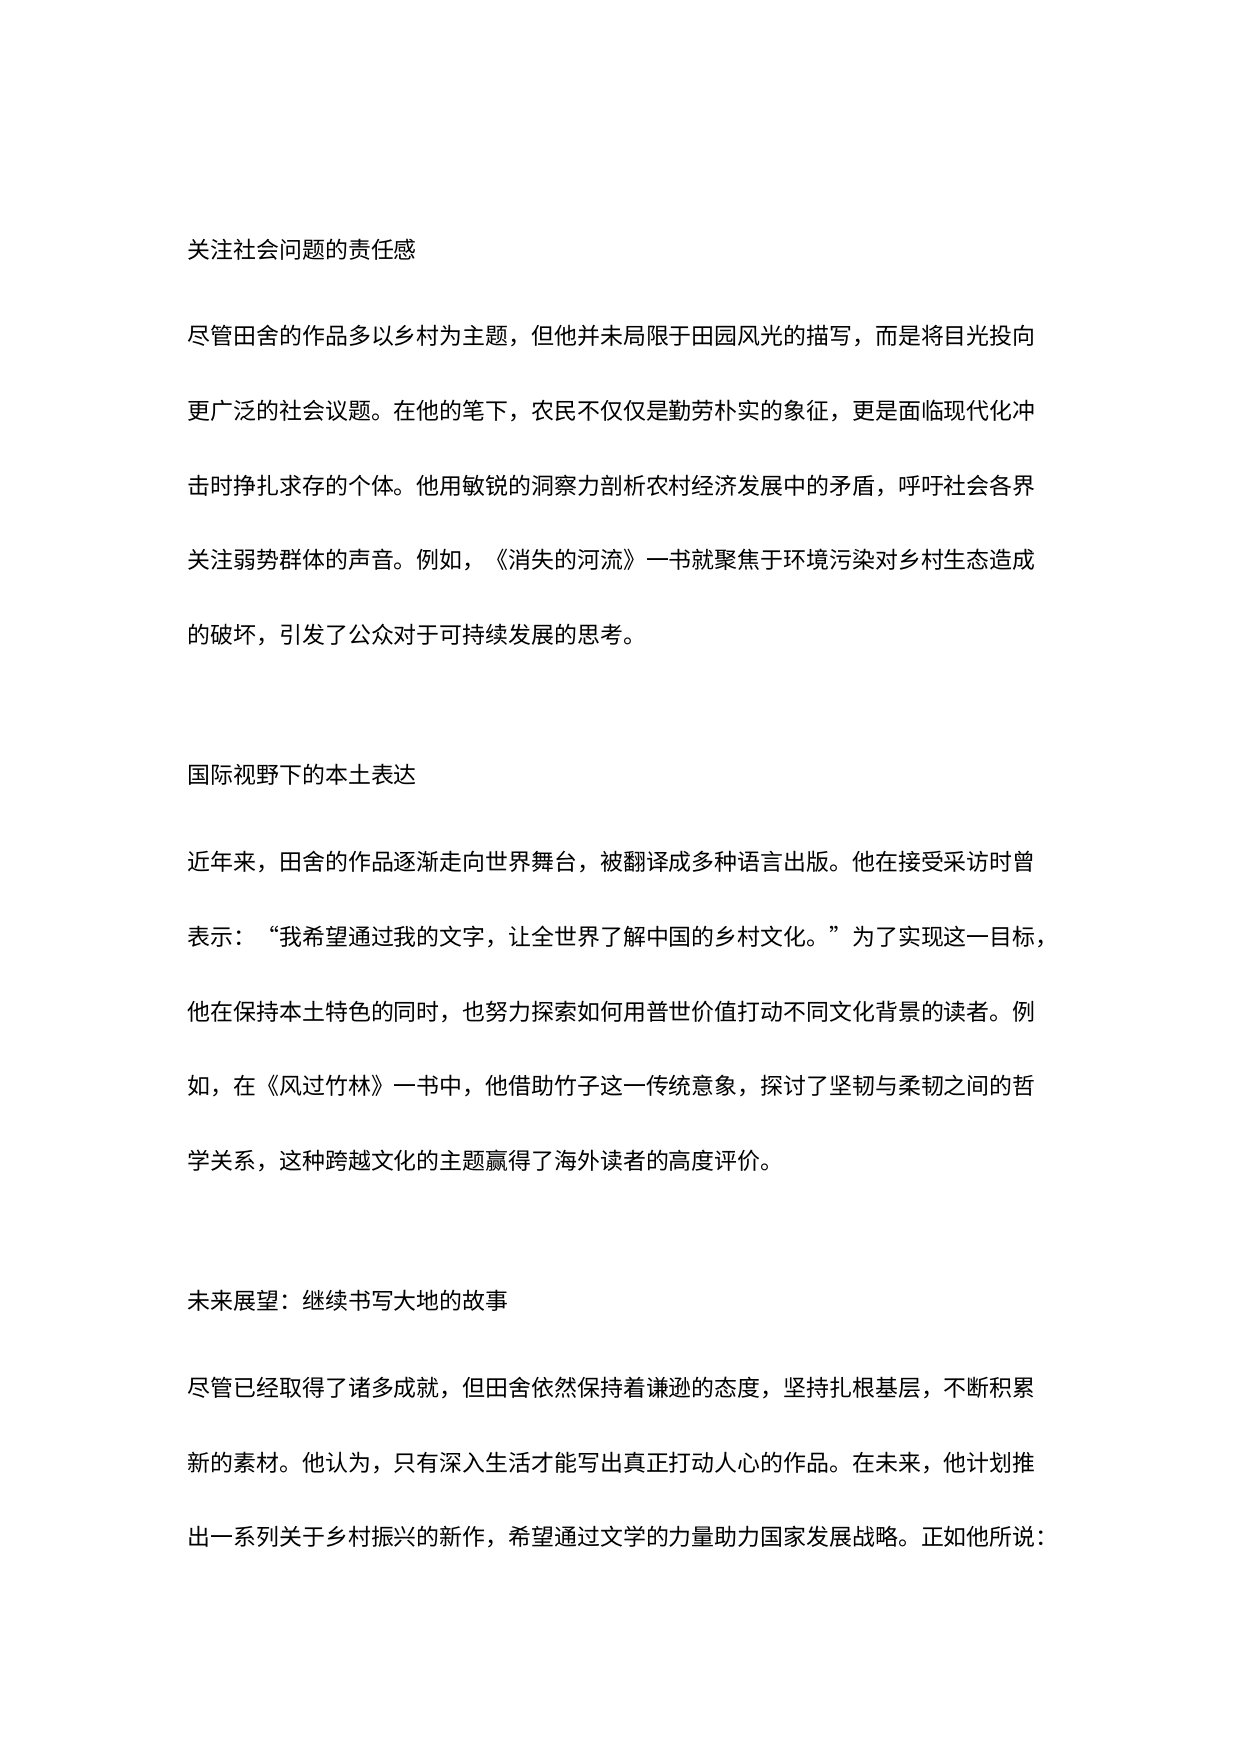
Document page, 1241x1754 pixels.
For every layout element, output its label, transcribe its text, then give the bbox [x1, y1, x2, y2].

text 关注社会问题的责任感 [187, 216, 1053, 281]
text 尽管田舍的作品多以乡村为主题，但他并未局限于田园风光的描写，而是将目光投向更广泛的社会议题。在他的笔下，农民不仅仅是勤劳朴实的象征，更是面临现代化冲击时挣扎求存的个体。他用敏锐的洞察力剖析农村经济发展中的矛盾，呼吁社会各界关注弱势群体的声音。例如，《消失的河流》一书就聚焦于环境污染对乡村生态造成的破坏，引发了公众对于可持续发展的思考。 [187, 302, 1053, 666]
text 国际视野下的本土表达 [187, 742, 1053, 807]
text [187, 1354, 1053, 1568]
text 未来展望：继续书写大地的故事 [187, 1267, 1053, 1332]
text 近年来，田舍的作品逐渐走向世界舞台，被翻译成多种语言出版。他在接受采访时曾表示：“我希望通过我的文字，让全世界了解中国的乡村文化。”为了实现这一目标，他在保持本土特色的同时，也努力探索如何用普世价值打动不同文化背景的读者。例如，在《风过竹林》一书中，他借助竹子这一传统意象，探讨了坚韧与柔韧之间的哲学关系，这种跨越文化的主题赢得了海外读者的高度评价。 [187, 828, 1053, 1192]
